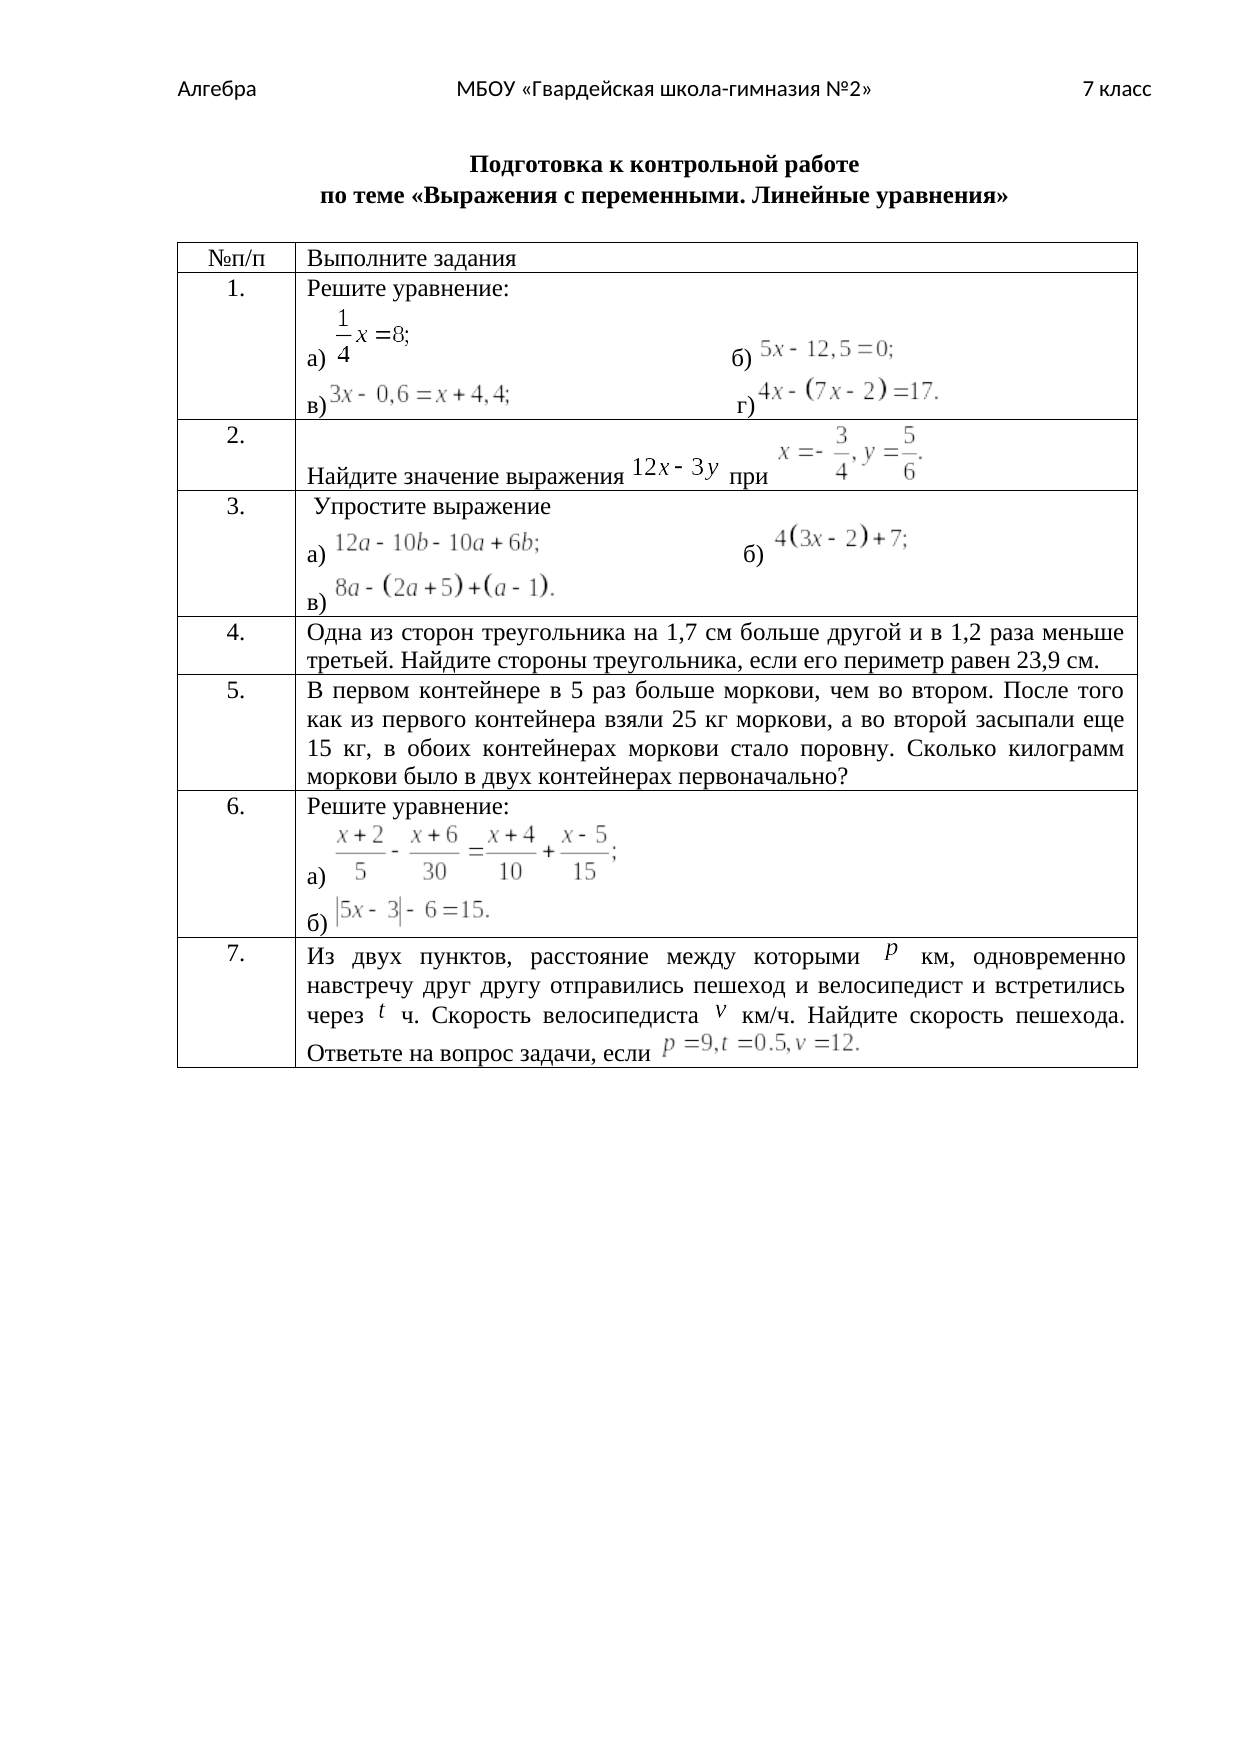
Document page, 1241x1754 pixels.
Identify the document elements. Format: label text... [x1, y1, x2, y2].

text по теме «Выражения с переменными. Линейные уравнения» [177, 180, 1152, 209]
table_cell [178, 938, 295, 1067]
table_cell [178, 491, 295, 616]
table_cell В первом контейнере в 5 раз больше моркови, чем во втором. После того как из первого контейнера взяли 25 кг моркови, а во второй засыпали еще 15 кг, в обоих контейнерах моркови стало поровну. Сколько килограмм моркови было в двух контейнерах первоначально? [296, 675, 1137, 790]
table_cell Одна из сторон треугольника на 1,7 см больше другой и в 1,2 раза меньше третьей. Найдите стороны треугольника, если его периметр равен 23,9 см. [296, 617, 1137, 674]
table_cell [178, 675, 295, 790]
table_cell Упростите выражение а) б) в) [296, 491, 1137, 616]
text Подготовка к контрольной работе [177, 149, 1152, 178]
table_cell [178, 617, 295, 674]
table_cell Решите уравнение: а) б) в) г) [296, 273, 1137, 419]
table_cell [178, 791, 295, 937]
table_header №п/п [178, 243, 295, 272]
table_header Выполните задания [296, 243, 1137, 272]
table_cell [178, 420, 295, 490]
table_cell Решите уравнение: а) б) [296, 791, 1137, 937]
table_cell Из двух пунктов, расстояние между которыми км, одновременно навстречу друг другу отправились пешеход и велосипедист и встретились через ч. Скорость велосипедиста км/ч. Найдите скорость пешехода. Ответьте на вопрос задачи, если [296, 938, 1137, 1067]
table_cell Найдите значение выражения при [296, 420, 1137, 490]
table_cell [178, 273, 295, 419]
